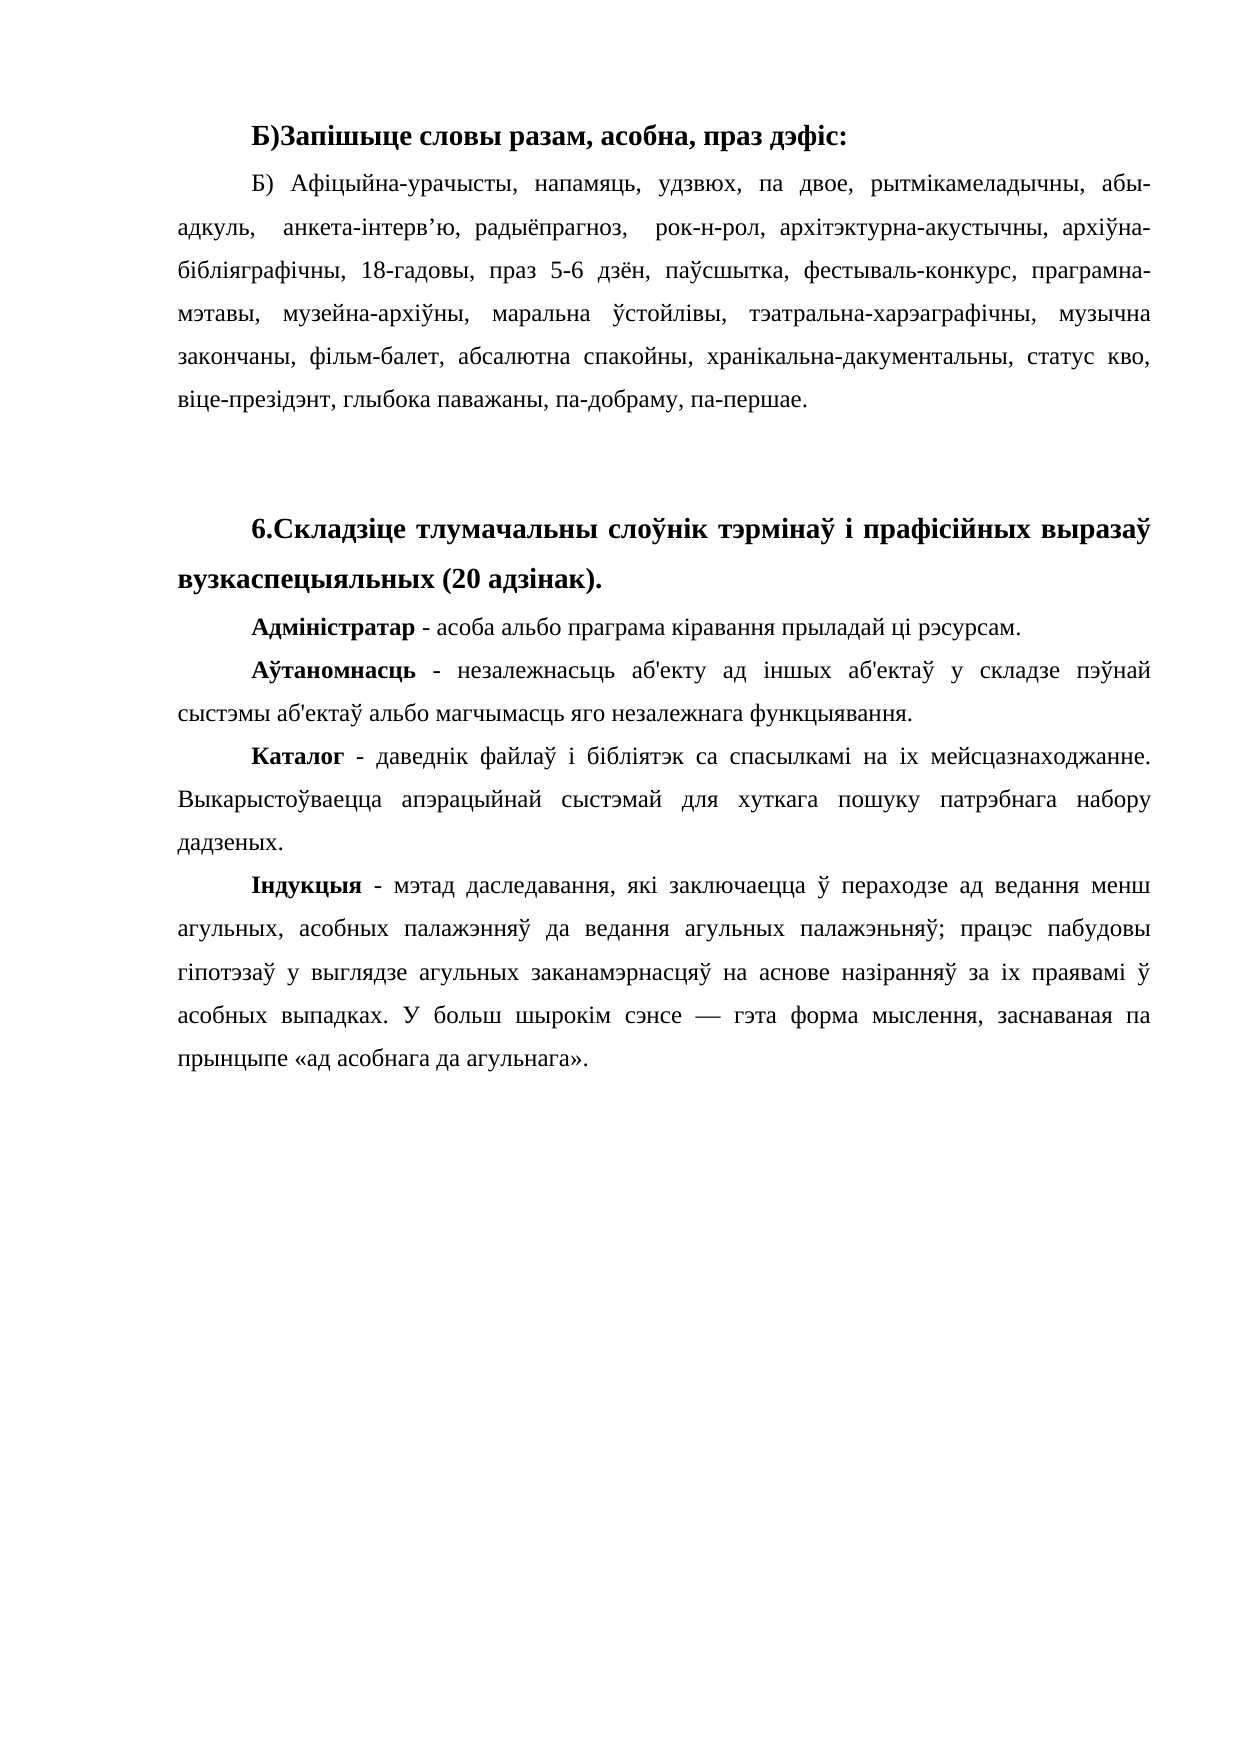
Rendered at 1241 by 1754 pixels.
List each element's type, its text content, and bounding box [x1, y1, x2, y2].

text Аўтаномнасць - незалежнасьць аб'екту ад іншых аб'ектаў у складзе пэўнай сыстэмы аб'ектаў альбо магчымасць яго незалежнага функцыявання. [177, 655, 1152, 727]
text Адміністратар - асоба альбо праграма кіравання прыладай ці рэсурсам. [177, 612, 1152, 640]
text Каталог - даведнік файлаў і бібліятэк са спасылкамі на іх мейсцазнаходжанне. Выкарыстоўваецца апэрацыйнай сыстэмай для хуткага пошуку патрэбнага набору дадзеных. [177, 741, 1152, 856]
text 6.Складзіце тлумачальны слоўнік тэрмінаў і прафісійных выразаў вузкаспецыяльных (20 адзінак). [177, 511, 1152, 595]
text Б) Афіцыйна-урачысты, напамяць, удзвюх, па двое, рытмікамеладычны, абы-адкуль, анкета-інтерв’ю, радыёпрагноз, рок-н-рол, архітэктурна-акустычны, архіўна-бібліяграфічны, 18-гадовы, праз 5-6 дзён, паўсшытка, фестываль-конкурс, праграмна-мэтавы, музейна-архіўны, маральна ўстойлівы, тэатральна-харэаграфічны, музычна закончаны, фільм-балет, абсалютна спакойны, хранікальна-дакументальны, статус кво, віце-презідэнт, глыбока паважаны, па-добраму, па-першае. [177, 168, 1152, 413]
text Індукцыя - мэтад даследавання, які заключаецца ў пераходзе ад ведання менш агульных, асобных палажэнняў да ведання агульных палажэньняў; працэс пабудовы гіпотэзаў у выглядзе агульных заканамэрнасцяў на аснове назіранняў за ix праявамі ў асобных выпадках. У больш шырокім сэнсе — гэта форма мыслення, заснаваная па прынцыпе «ад асобнага да агульнага». [177, 870, 1152, 1072]
text Б)Запішыце словы разам, асобна, праз дэфіс: [177, 118, 1152, 152]
